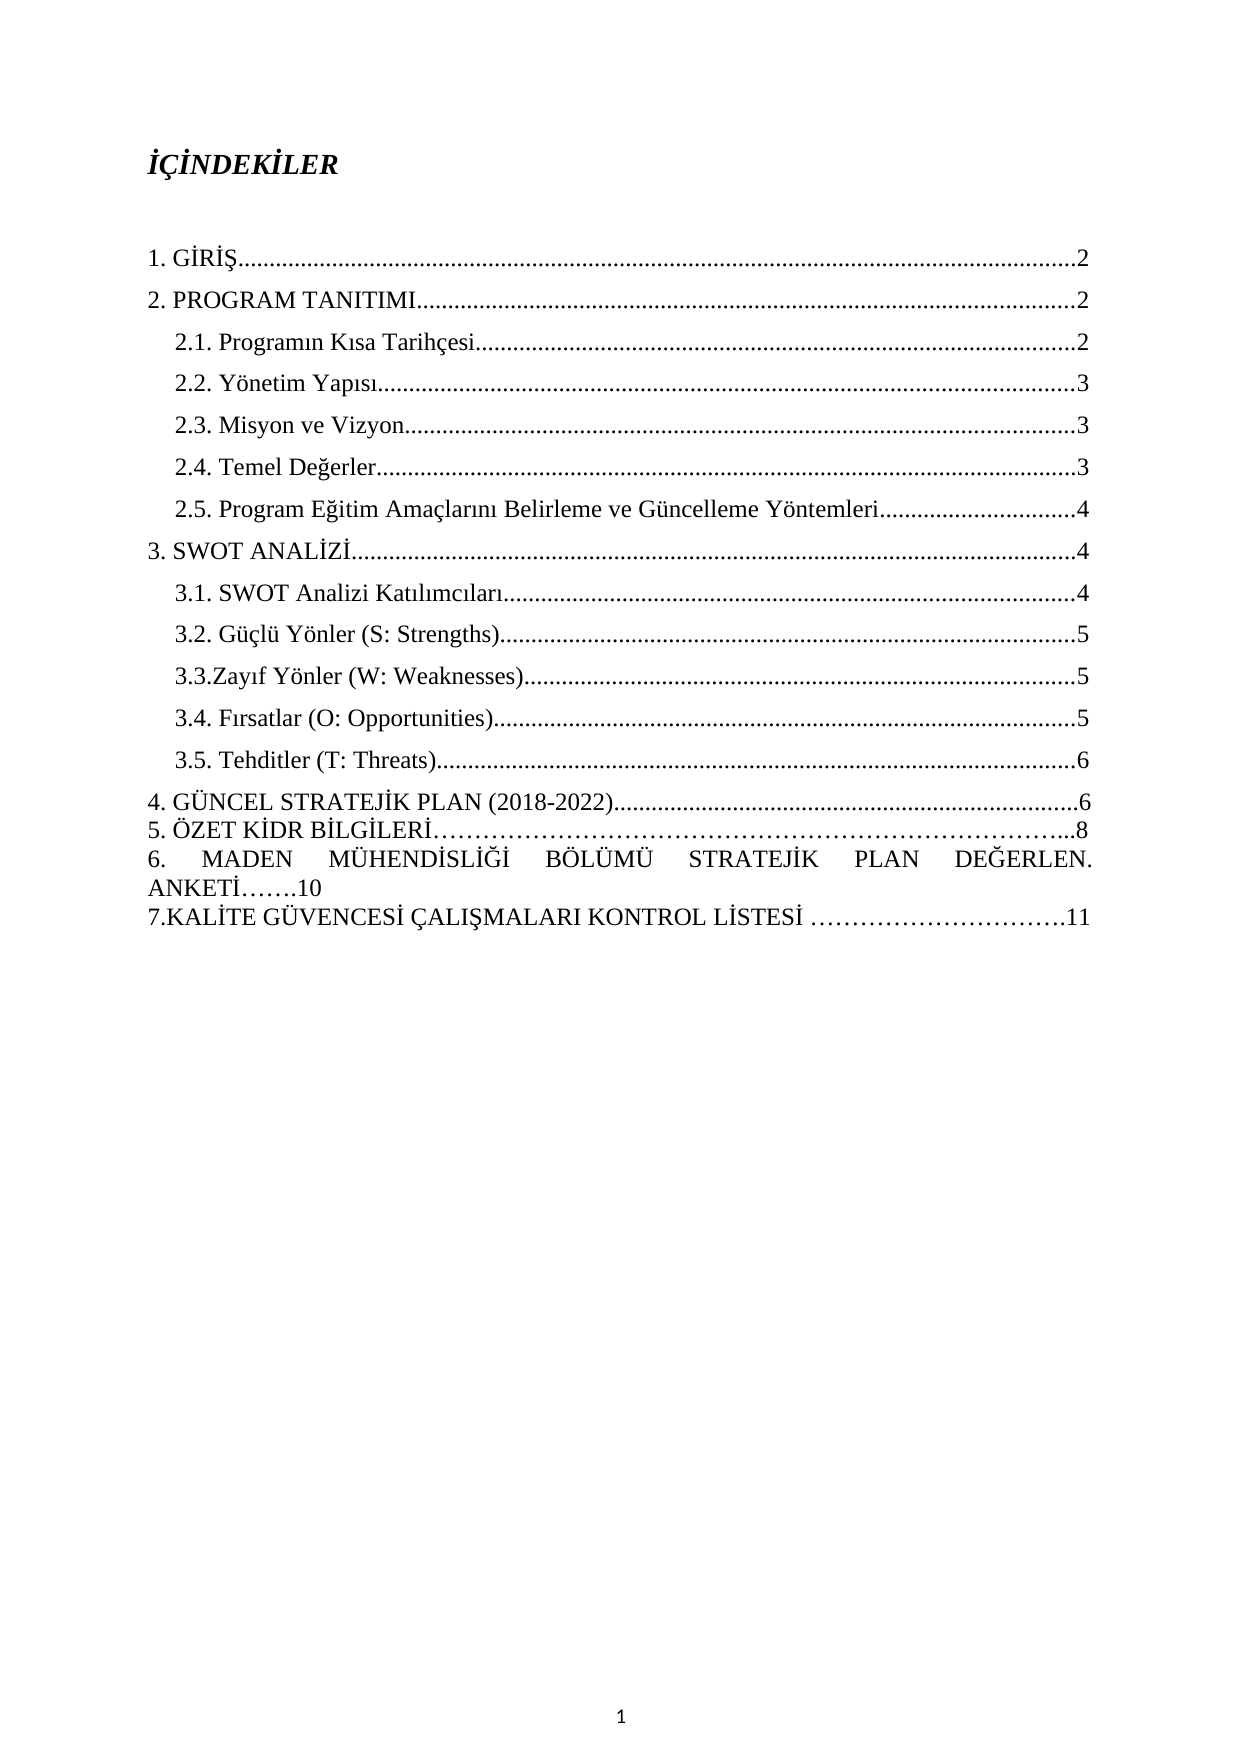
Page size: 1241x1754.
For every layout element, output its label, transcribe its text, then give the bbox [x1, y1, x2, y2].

text 1. GİRİŞ 2 [147, 243, 1094, 272]
text 4. GÜNCEL STRATEJİK PLAN (2018-2022) ...6 [147, 787, 1094, 816]
text 2.1. Programın Kısa Tarihçesi 2 [174, 327, 1094, 355]
text 3.4. Fırsatlar (O: Opportunities) 5 [174, 703, 1094, 732]
text 2.4. Temel Değerler 3 [174, 452, 1094, 481]
text 2.2. Yönetim Yapısı 3 [174, 368, 1094, 397]
text 2.3. Misyon ve Vizyon 3 [174, 410, 1094, 439]
text 5. ÖZET KİDR BİLGİLERİ…………………………………………………………………...8 [147, 816, 1094, 844]
text 6. MADEN MÜHENDİSLİĞİ BÖLÜMÜ STRATEJİK PLAN DEĞERLEN. ANKETİ…….10 [147, 844, 1094, 902]
text 2.5. Program Eğitim Amaçlarını Belirleme ve Güncelleme Yöntemleri 4 [174, 494, 1094, 523]
text 7.KALİTE GÜVENCESİ ÇALIŞMALARI KONTROL LİSTESİ ………………………….11 [147, 902, 1094, 931]
text 3.5. Tehditler (T: Threats) 6 [174, 745, 1094, 774]
text 3.3.Zayıf Yönler (W: Weaknesses) 5 [174, 661, 1094, 690]
text 3.1. SWOT Analizi Katılımcıları 4 [174, 578, 1094, 606]
text 2. PROGRAM TANITIMI 2 [147, 285, 1094, 313]
text 3.2. Güçlü Yönler (S: Strengths) 5 [174, 619, 1094, 648]
text İÇİNDEKİLER [147, 147, 1094, 180]
text 3. SWOT ANALİZİ 4 [147, 536, 1094, 565]
